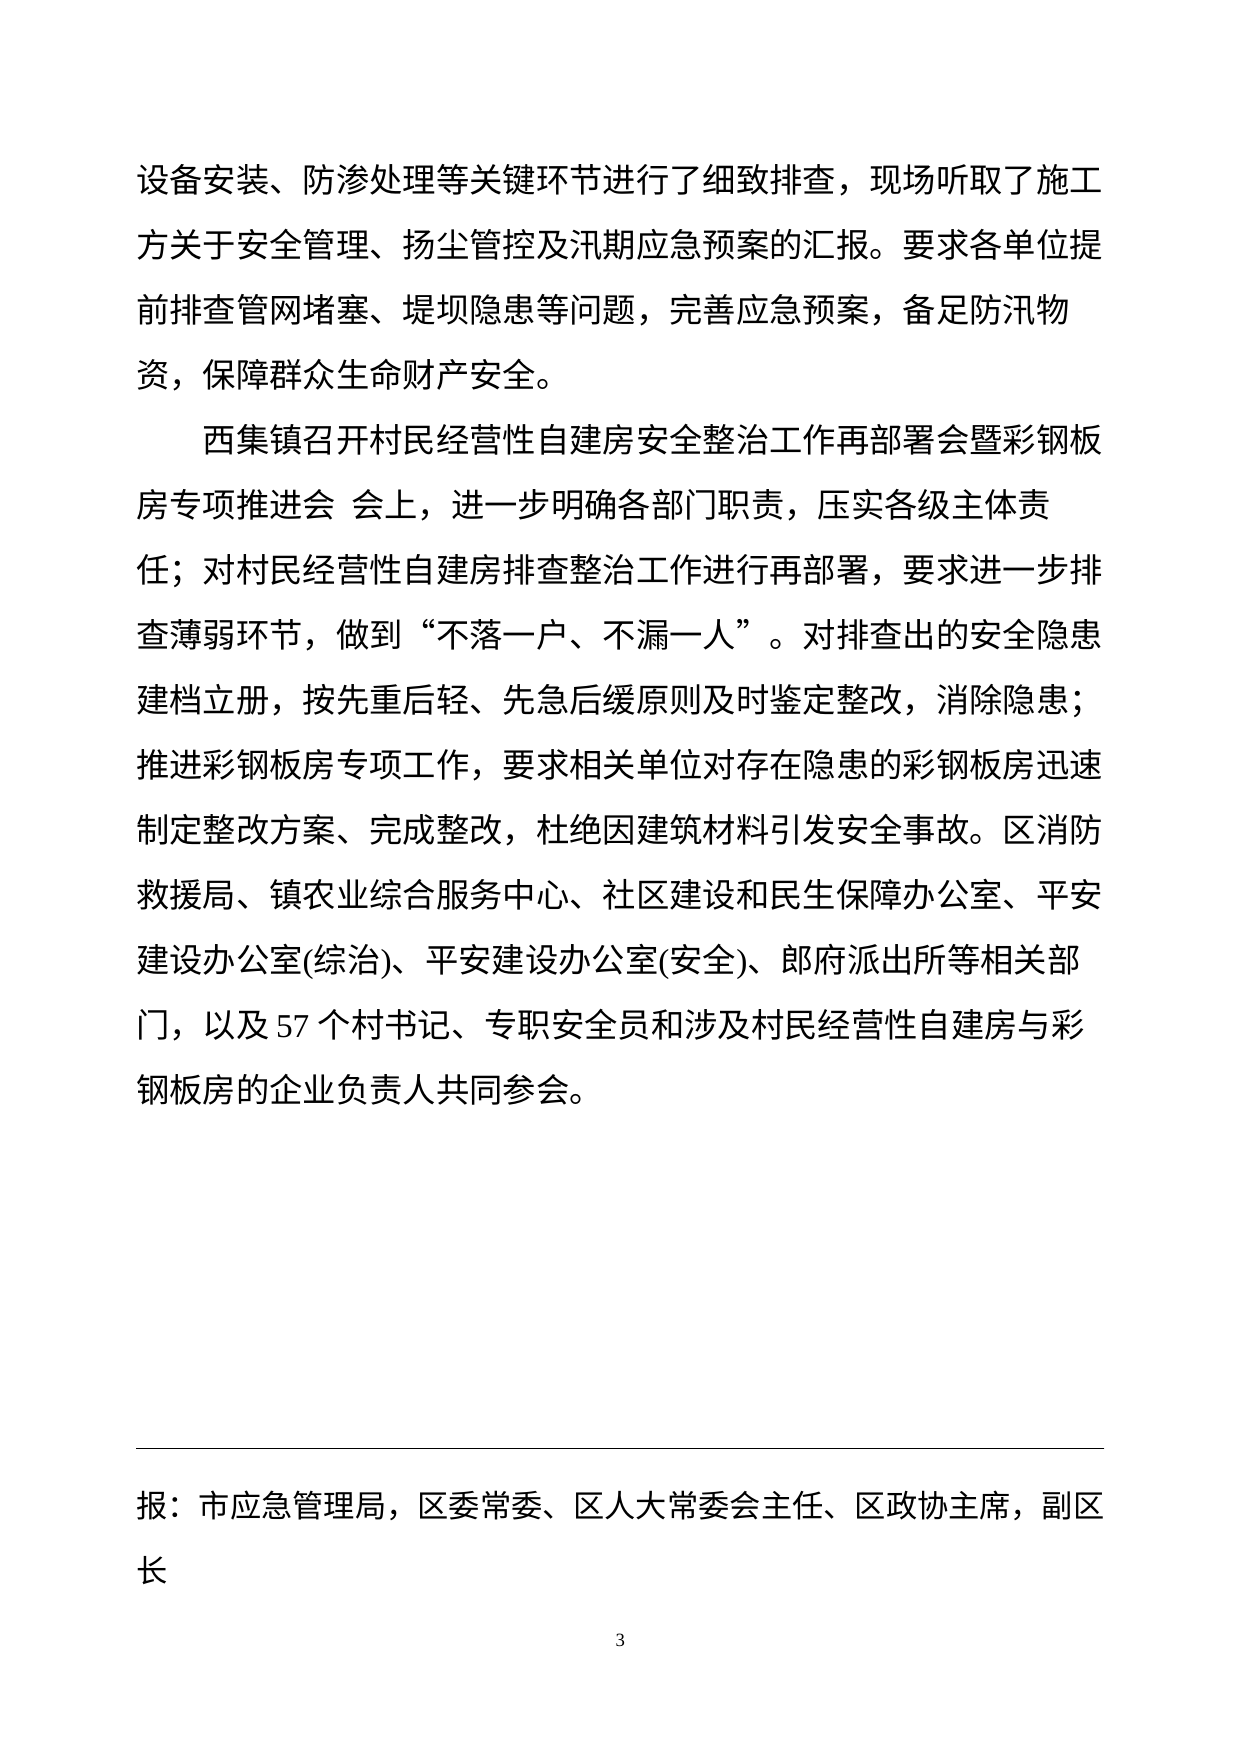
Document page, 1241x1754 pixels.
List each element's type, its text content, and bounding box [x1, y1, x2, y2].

text 报：市应急管理局，区委常委、区人大常委会主任、区政协主席，副区长 [136, 1471, 1104, 1601]
text 西集镇召开村民经营性自建房安全整治工作再部署会暨彩钢板房专项推进会 会上，进一步明确各部门职责，压实各级主体责任；对村民经营性自建房排查整治工作进行再部署，要求进一步排查薄弱环节，做到“不落一户、不漏一人”。对排查出的安全隐患建档立册，按先重后轻、先急后缓原则及时鉴定整改，消除隐患；推进彩钢板房专项工作，要求相关单位对存在隐患的彩钢板房迅速制定整改方案、完成整改，杜绝因建筑材料引发安全事故。区消防救援局、镇农业综合服务中心、社区建设和民生保障办公室、平安建设办公室(综治)、平安建设办公室(安全)、郎府派出所等相关部门，以及57 个村书记、专职安全员和涉及村民经营性自建房与彩钢板房的企业负责人共同参会。 [136, 406, 1104, 1121]
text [136, 146, 1104, 406]
